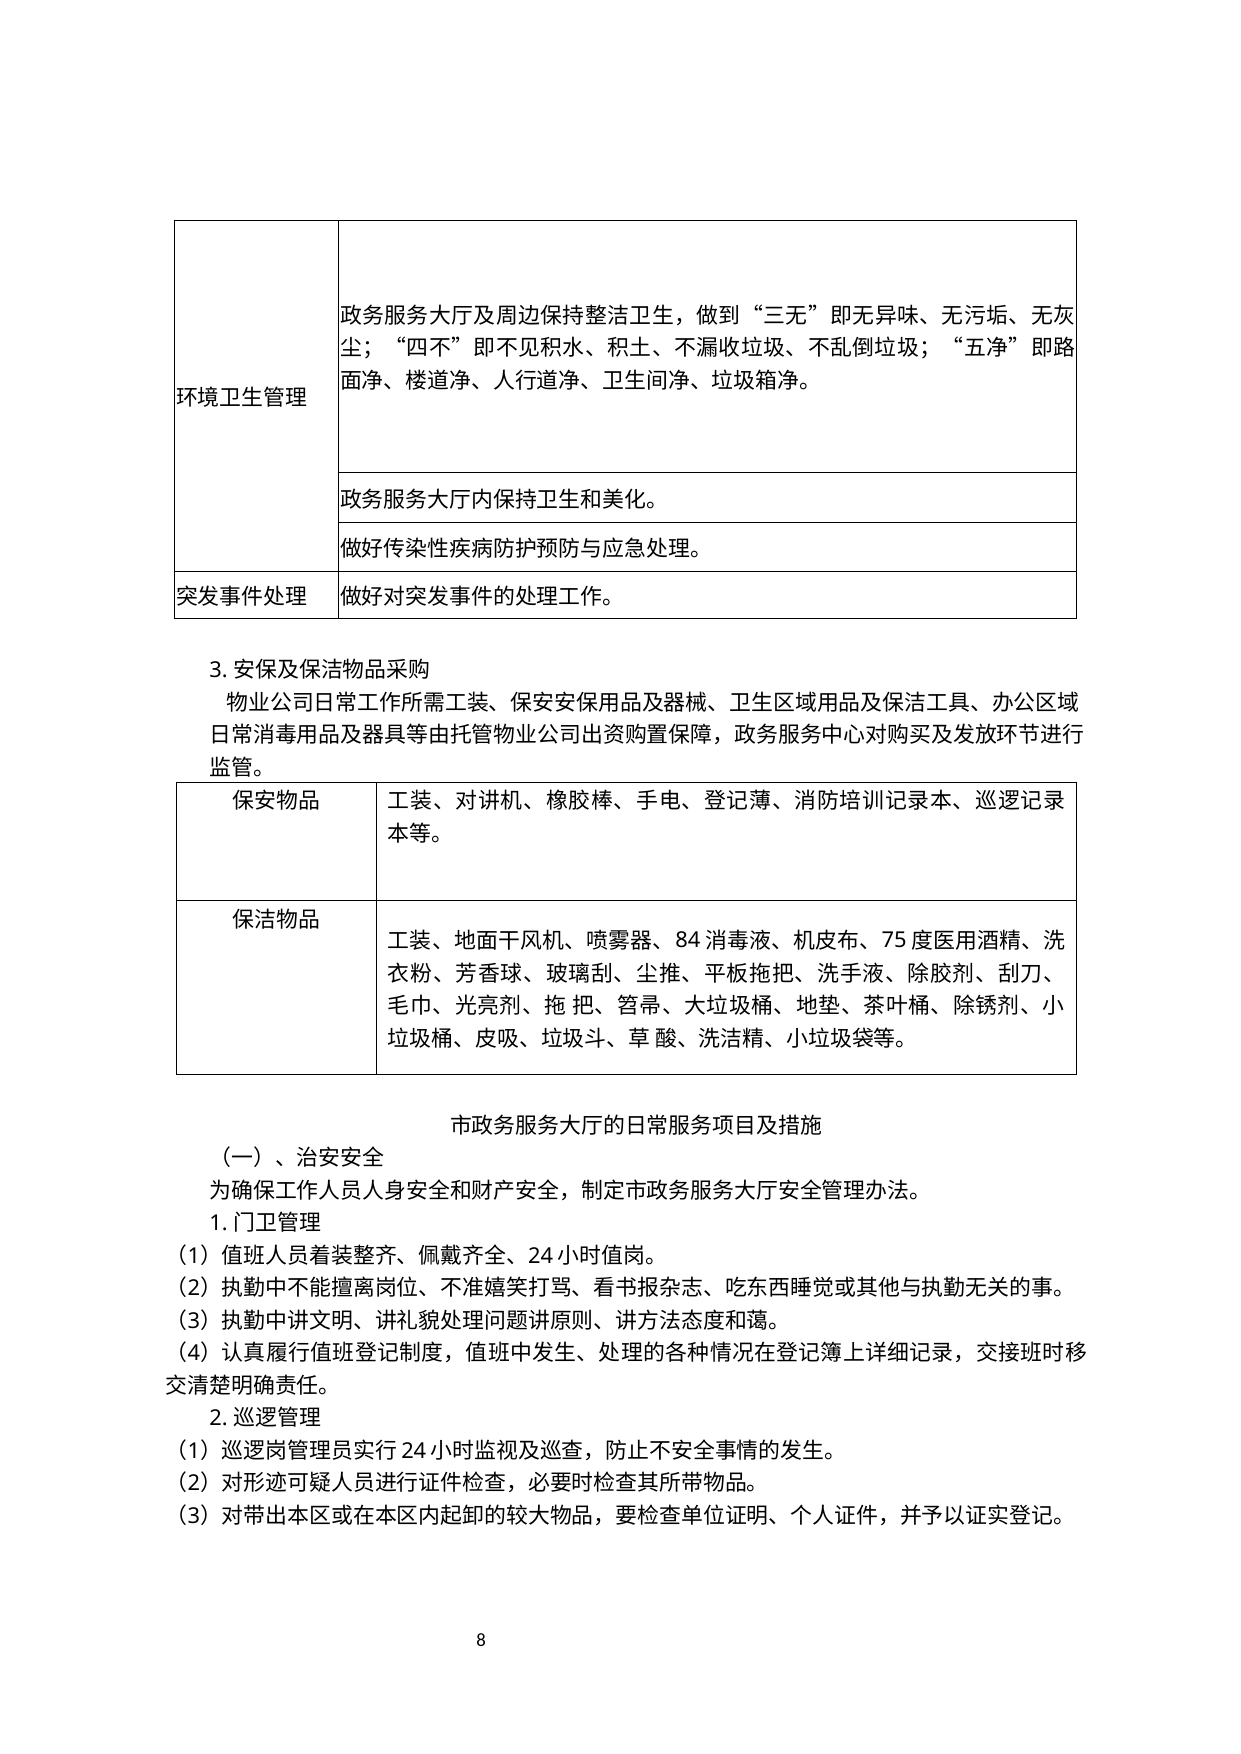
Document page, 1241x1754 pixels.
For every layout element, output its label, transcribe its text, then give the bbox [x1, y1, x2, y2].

table_cell 做好传染性疾病防护预防与应急处理。 [339, 523, 1076, 571]
list 认真履行值班登记制度，值班中发生、处理的各种情况在登记簿上详细记录，交接班时移交清楚明确责任。 [165, 1335, 1087, 1400]
list 执勤中讲文明、讲礼貌处理问题讲原则、讲方法态度和蔼。 [165, 1302, 1087, 1335]
table_cell 环境卫生管理 [175, 221, 338, 571]
list 执勤中不能擅离岗位、不准嬉笑打骂、看书报杂志、吃东西睡觉或其他与执勤无关的事。 [165, 1270, 1087, 1302]
list 对带出本区或在本区内起卸的较大物品，要检查单位证明、个人证件，并予以证实登记。 [165, 1497, 1087, 1530]
table_cell 突发事件处理 [175, 572, 338, 618]
text 物业公司日常工作所需工装、保安安保用品及器械、卫生区域用品及保洁工具、办公区域日常消毒用品及器具等由托管物业公司出资购置保障，政务服务中心对购买及发放环节进行监管。 [209, 684, 1087, 782]
text （一）、治安安全 [165, 1140, 1087, 1172]
table_cell 政务服务大厅及周边保持整洁卫生，做到“三无”即无异味、无污垢、无灰尘；“四不”即不见积水、积土、不漏收垃圾、不乱倒垃圾；“五净”即路面净、楼道净、人行道净、卫生间净、垃圾箱净。 [339, 221, 1076, 472]
list 值班人员着装整齐、佩戴齐全、24小时值岗。 [165, 1237, 1087, 1270]
list 安保及保洁物品采购 [165, 652, 1087, 684]
table_header 保安物品 [177, 783, 376, 900]
list 巡逻岗管理员实行24小时监视及巡查，防止不安全事情的发生。 [165, 1432, 1087, 1465]
list 巡逻管理 [165, 1400, 1087, 1432]
list 对形迹可疑人员进行证件检查，必要时检查其所带物品。 [165, 1465, 1087, 1497]
table_cell 保洁物品 [177, 901, 376, 1074]
table_cell 工装、地面干风机、喷雾器、84消毒液、机皮布、75度医用酒精、洗衣粉、芳香球、玻璃刮、尘推、平板拖把、洗手液、除胶剂、刮刀、毛巾、光亮剂、拖 把、笤帚、大垃圾桶、地垫、茶叶桶、除锈剂、小垃圾桶、皮吸、垃圾斗、草 酸、洗洁精、小垃圾袋等。 [377, 901, 1076, 1074]
list 门卫管理 [165, 1205, 1087, 1237]
table_cell 政务服务大厅内保持卫生和美化。 [339, 473, 1076, 522]
table_header 工装、对讲机、橡胶棒、手电、登记薄、消防培训记录本、巡逻记录本等。 [377, 783, 1076, 900]
text 市政务服务大厅的日常服务项目及措施 [165, 1107, 1087, 1140]
text 为确保工作人员人身安全和财产安全，制定市政务服务大厅安全管理办法。 [165, 1172, 1087, 1205]
table_cell 做好对突发事件的处理工作。 [339, 572, 1076, 618]
